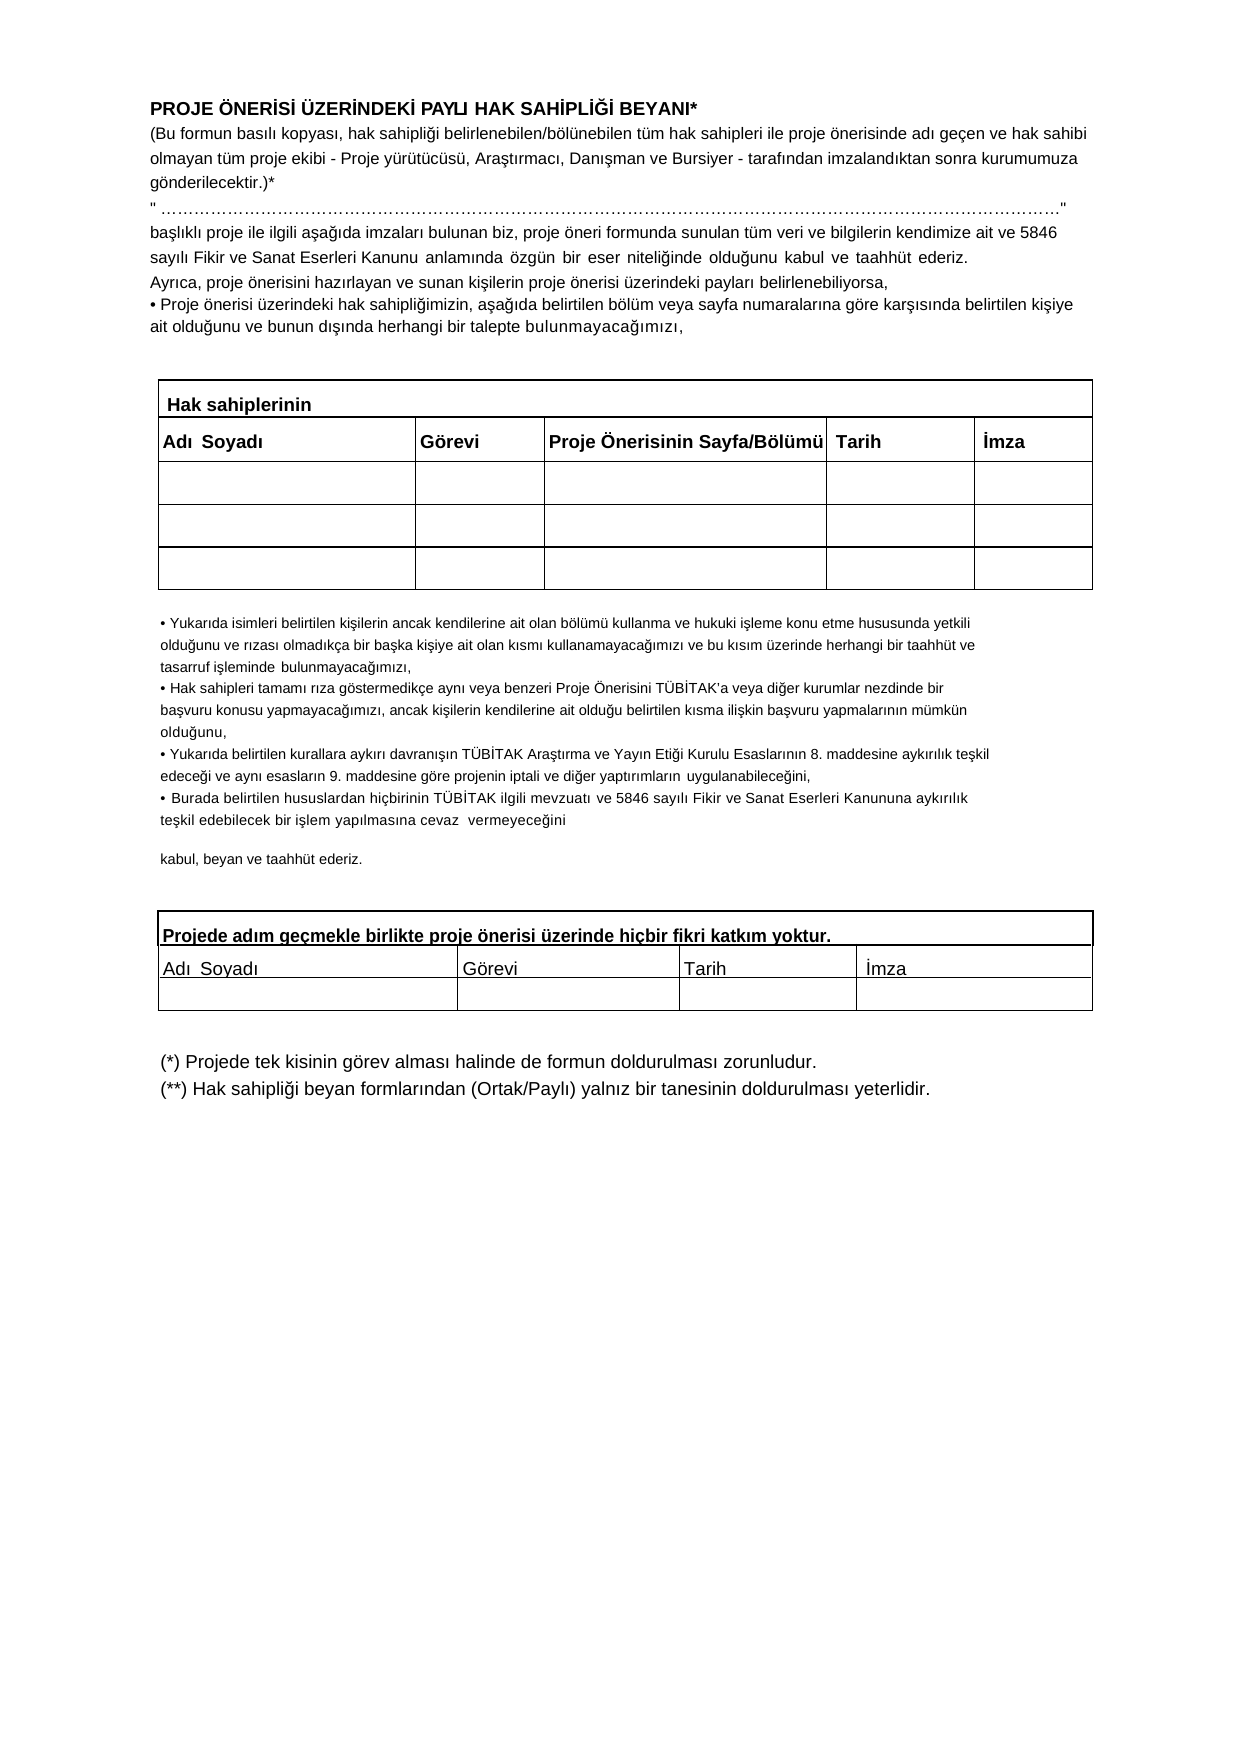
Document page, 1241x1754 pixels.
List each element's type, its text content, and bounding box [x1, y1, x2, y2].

table_cell [545, 505, 826, 546]
table_cell [458, 978, 679, 1010]
table_cell [827, 462, 974, 504]
text kabul, beyan ve taahhüt ederiz. [160, 850, 1093, 867]
list Burada belirtilen hususlardan hiçbirinin TÜBİTAK ilgili mevzuatı ve 5846 sayılı Fikir ve Sanat Eserleri Kanununa aykırılık teşkil edebilecek bir işlem yapılmasına cevaz vermeyeceğini [160, 789, 989, 828]
table_cell Adı Soyadı [159, 418, 415, 461]
text PROJE ÖNERİSİ ÜZERİNDEKİ PAYLI HAK SAHİPLİĞİ BEYANI* [150, 96, 1093, 120]
table_cell Tarih [827, 418, 974, 461]
table_cell [545, 548, 826, 589]
text • Proje önerisi üzerindeki hak sahipliğimizin, aşağıda belirtilen bölüm veya sayfa numaralarına göre karşısında belirtilen kişiye ait olduğunu ve bunun dışında herhangi bir talepte bulunmayacağımızı, [150, 292, 1093, 336]
table_cell [857, 977, 1092, 1010]
table_header Hak sahiplerinin [159, 381, 1092, 416]
table_cell İmza [857, 944, 1092, 977]
table_cell [416, 462, 544, 504]
table_cell Görevi [416, 418, 544, 461]
text " ………………………………………………………………………………………………………………………………………………" [150, 198, 1093, 218]
table_cell [975, 505, 1092, 546]
list Hak sahipleri tamamı rıza göstermedikçe aynı veya benzeri Proje Önerisini TÜBİTAK’a veya diğer kurumlar nezdinde bir başvuru konusu yapmayacağımızı, ancak kişilerin kendilerine ait olduğu belirtilen kısma ilişkin başvuru yapmalarının mümkün olduğunu, [160, 680, 990, 741]
text Ayrıca, proje önerisini hazırlayan ve sunan kişilerin proje önerisi üzerindeki payları belirlenebiliyorsa, [150, 273, 1093, 292]
table_cell [416, 505, 544, 546]
table_cell [680, 978, 856, 1010]
table_header Projede adım geçmekle birlikte proje önerisi üzerinde hiçbir fikri katkım yoktur. [159, 912, 1092, 943]
table_cell Tarih [680, 946, 856, 977]
table_cell [159, 548, 415, 589]
list Yukarıda belirtilen kurallara aykırı davranışın TÜBİTAK Araştırma ve Yayın Etiği Kurulu Esaslarının 8. maddesine aykırılık teşkil edeceği ve aynı esasların 9. maddesine göre projenin iptali ve diğer yaptırımların uygulanabileceğini, [160, 746, 990, 784]
subtitle Yukarıda isimleri belirtilen kişilerin ancak kendilerine ait olan bölümü kullanma ve hukuki işleme konu etme hususunda yetkili olduğunu ve rızası olmadıkça bir başka kişiye ait olan kısmı kullanamayacağımızı ve bu kısım üzerinde herhangi bir taahhüt ve tasarruf işleminde bulunmayacağımızı, [160, 615, 989, 675]
table_cell Görevi [458, 946, 679, 977]
table_cell İmza [975, 418, 1092, 461]
table_cell [159, 462, 415, 504]
table_cell [416, 548, 544, 589]
text (**) Hak sahipliği beyan formlarından (Ortak/Paylı) yalnız bir tanesinin doldurulması yeterlidir. [160, 1078, 1093, 1099]
table_cell [827, 548, 974, 589]
table_cell [159, 978, 457, 1010]
text başlıklı proje ile ilgili aşağıda imzaları bulunan biz, proje öneri formunda sunulan tüm veri ve bilgilerin kendimize ait ve 5846 sayılı Fikir ve Sanat Eserleri Kanunu anlamında özgün bir eser niteliğinde olduğunu kabul ve taahhüt ederiz. [150, 223, 1088, 267]
table_cell [545, 462, 826, 504]
table_cell [975, 548, 1092, 589]
table_cell Proje Önerisinin Sayfa/Bölümü [545, 418, 826, 461]
table_cell [975, 462, 1092, 504]
text (*) Projede tek kisinin görev alması halinde de formun doldurulması zorunludur. [160, 1051, 1093, 1072]
table_cell [827, 505, 974, 546]
text (Bu formun basılı kopyası, hak sahipliği belirlenebilen/bölünebilen tüm hak sahipleri ile proje önerisinde adı geçen ve hak sahibi olmayan tüm proje ekibi - Proje yürütücüsü, Araştırmacı, Danışman ve Bursiyer - tarafından imzalandıktan sonra kurumumuza gönderilecektir.)* [150, 123, 1093, 192]
table_cell Adı Soyadı [159, 945, 457, 977]
table_cell [159, 505, 415, 546]
